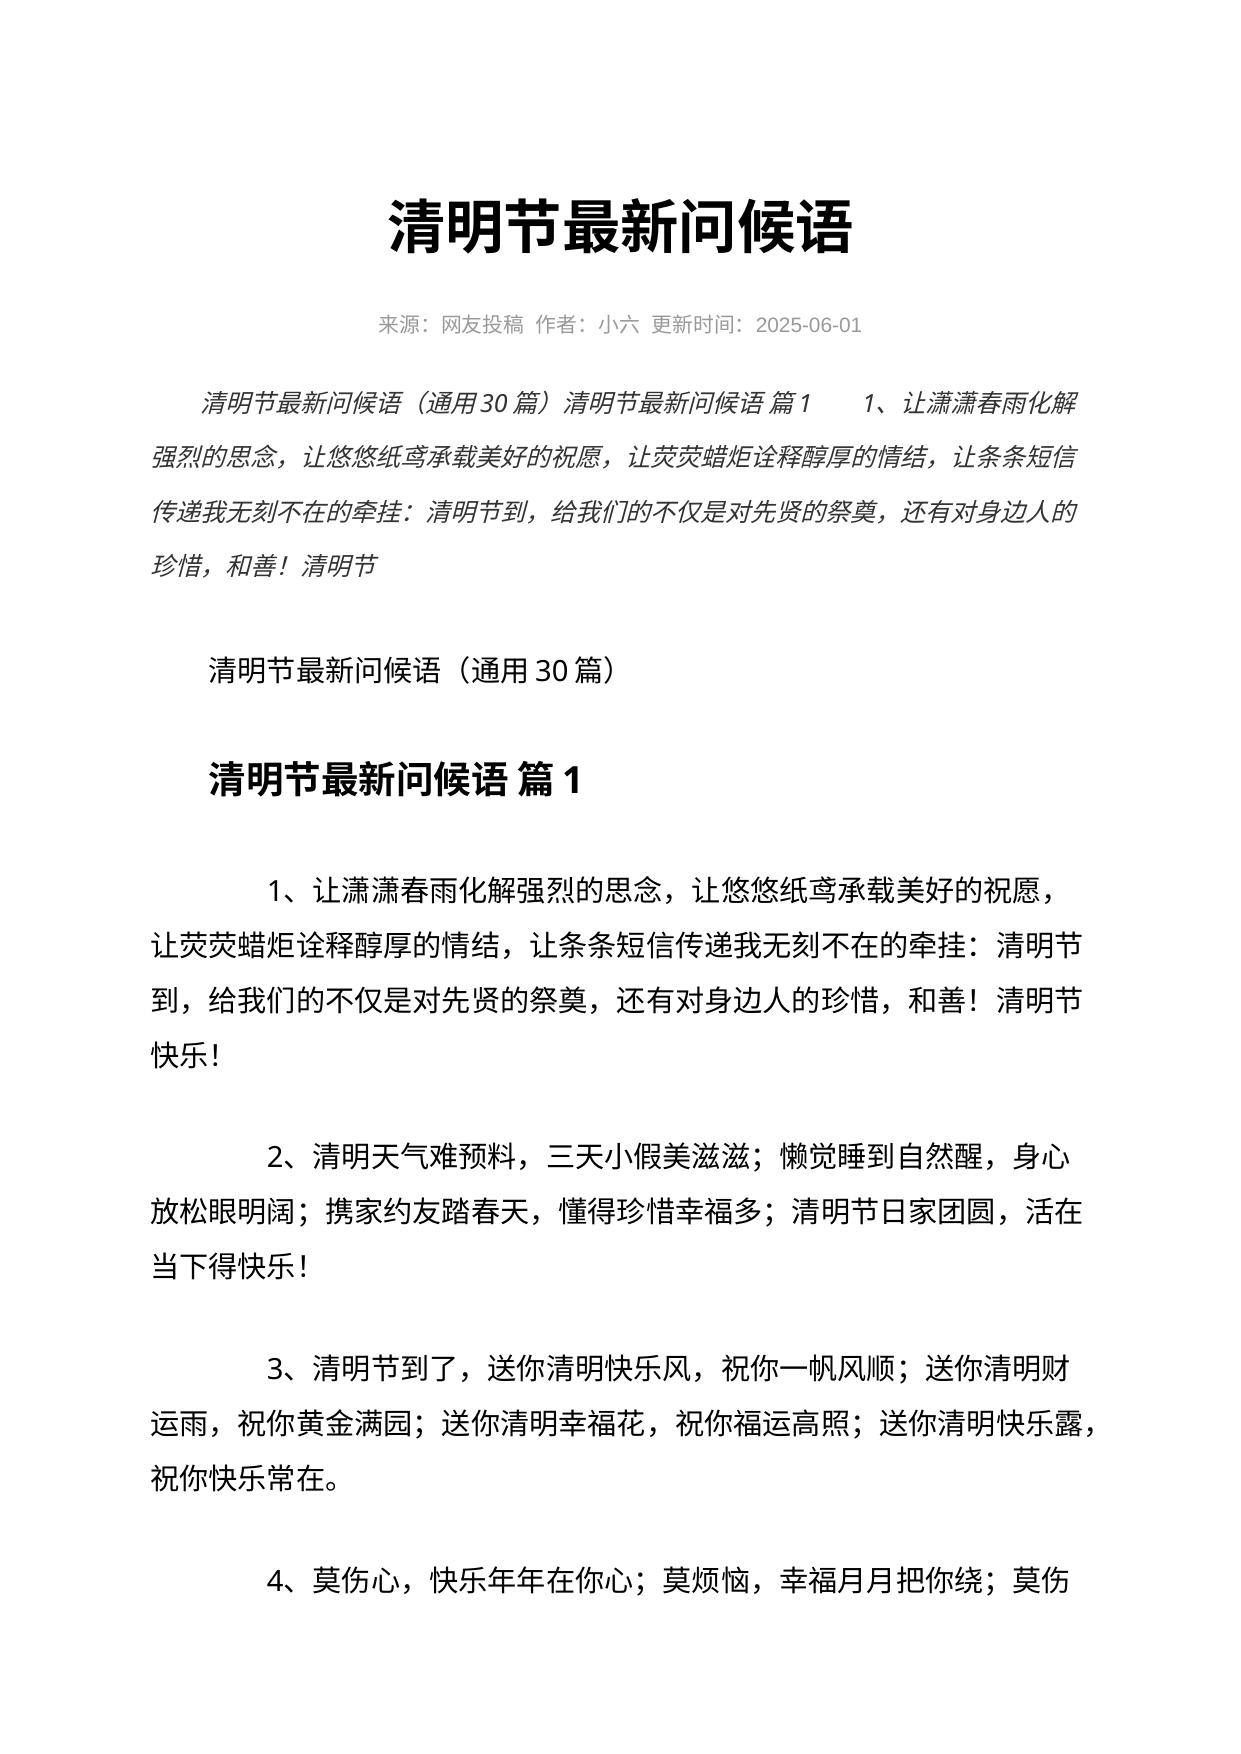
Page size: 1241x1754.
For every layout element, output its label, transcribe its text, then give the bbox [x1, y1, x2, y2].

text 1、让潇潇春雨化解强烈的思念，让悠悠纸鸢承载美好的祝愿，让荧荧蜡炬诠释醇厚的情结，让条条短信传递我无刻不在的牵挂：清明节到，给我们的不仅是对先贤的祭奠，还有对身边人的珍惜，和善！清明节快乐！ [150, 867, 1090, 1074]
text 3、清明节到了，送你清明快乐风，祝你一帆风顺；送你清明财运雨，祝你黄金满园；送你清明幸福花，祝你福运高照；送你清明快乐露，祝你快乐常在。 [150, 1346, 1090, 1498]
text 清明节最新问候语（通用30篇）清明节最新问候语 篇1 1、让潇潇春雨化解强烈的思念，让悠悠纸鸢承载美好的祝愿，让荧荧蜡炬诠释醇厚的情结，让条条短信传递我无刻不在的牵挂：清明节到，给我们的不仅是对先贤的祭奠，还有对身边人的珍惜，和善！清明节 [150, 383, 1090, 583]
text 清明节最新问候语（通用30篇） [150, 648, 1090, 690]
text 2、清明天气难预料，三天小假美滋滋；懒觉睡到自然醒，身心放松眼明阔；携家约友踏春天，懂得珍惜幸福多；清明节日家团圆，活在当下得快乐！ [150, 1134, 1090, 1286]
text 来源：网友投稿 作者：小六 更新时间：2025-06-01 [150, 313, 1090, 337]
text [150, 1557, 1090, 1600]
text 清明节最新问候语 篇1 [150, 750, 1090, 804]
subtitle 清明节最新问候语 [150, 181, 1090, 266]
